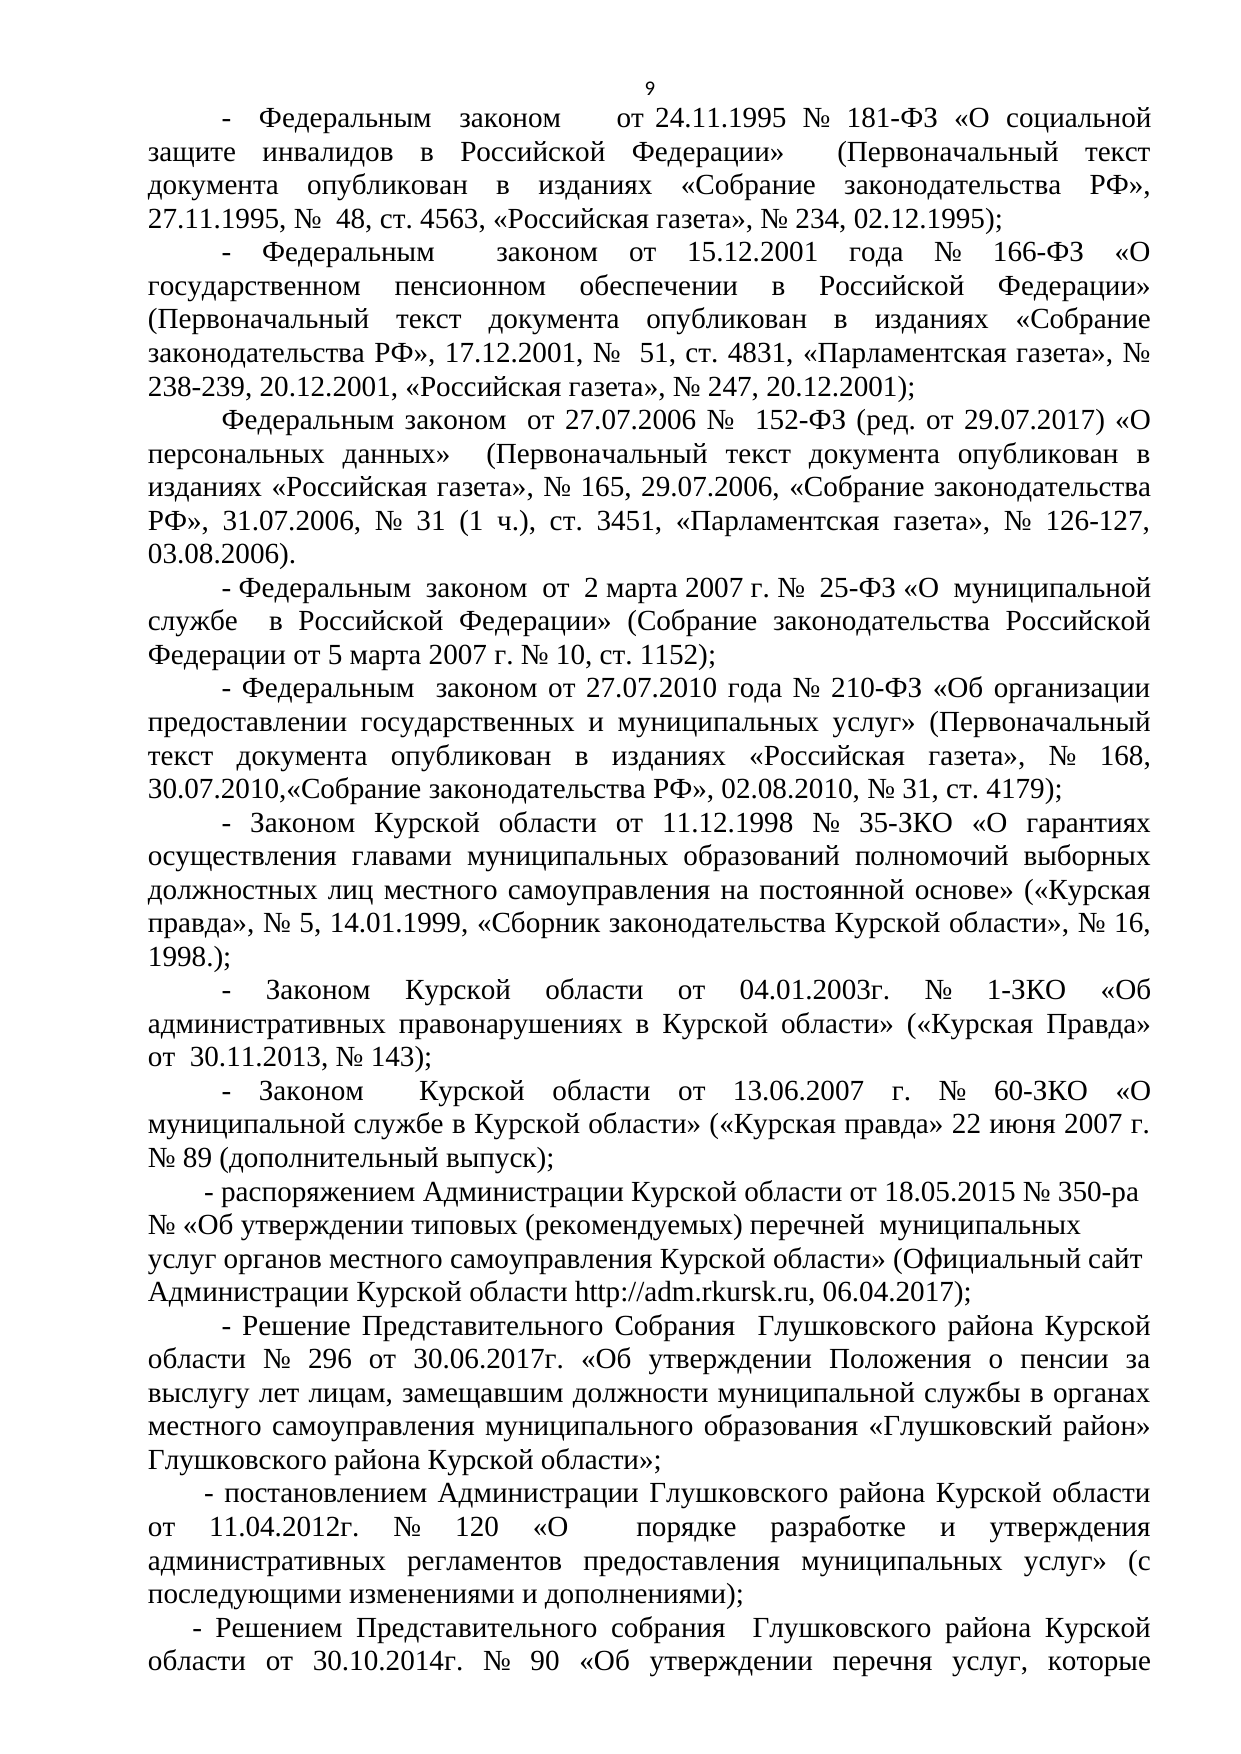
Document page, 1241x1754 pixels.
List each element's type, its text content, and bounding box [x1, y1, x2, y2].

text - Законом Курской области от 04.01.2003г. № 1-ЗКО «Об административных правонарушениях в Курской области» («Курская Правда» от 30.11.2013, № 143); [148, 972, 1152, 1073]
text - Федеральным законом от 15.12.2001 года № 166-ФЗ «О государственном пенсионном обеспечении в Российской Федерации» (Первоначальный текст документа опубликован в изданиях «Собрание законодательства РФ», 17.12.2001, № 51, ст. 4831, «Парламентская газета», № 238-239, 20.12.2001, «Российская газета», № 247, 20.12.2001); [148, 234, 1152, 402]
text Федеральным законом от 27.07.2006 № 152-ФЗ (ред. от 29.07.2017) «О персональных данных» (Первоначальный текст документа опубликован в изданиях «Российская газета», № 165, 29.07.2006, «Собрание законодательства РФ», 31.07.2006, № 31 (1 ч.), ст. 3451, «Парламентская газета», № 126-127, 03.08.2006). [148, 402, 1152, 570]
text - Законом Курской области от 13.06.2007 г. № 60-ЗКО «О муниципальной службе в Курской области» («Курская правда» 22 июня 2007 г. № 89 (дополнительный выпуск); [148, 1073, 1152, 1174]
text - Законом Курской области от 11.12.1998 № 35-ЗКО «О гарантиях осуществления главами муниципальных образований полномочий выборных должностных лиц местного самоуправления на постоянной основе» («Курская правда», № 5, 14.01.1999, «Сборник законодательства Курской области», № 16, 1998.); [148, 805, 1152, 972]
text - Федеральным законом от 24.11.1995 № 181-ФЗ «О социальной защите инвалидов в Российской Федерации» (Первоначальный текст документа опубликован в изданиях «Собрание законодательства РФ», 27.11.1995, № 48, ст. 4563, «Российская газета», № 234, 02.12.1995); [148, 100, 1152, 234]
text - Федеральным законом от 27.07.2010 года № 210-ФЗ «Об организации предоставлении государственных и муниципальных услуг» (Первоначальный текст документа опубликован в изданиях «Российская газета», № 168, 30.07.2010,«Собрание законодательства РФ», 02.08.2010, № 31, ст. 4179); [148, 671, 1152, 805]
text - постановлением Администрации Глушковского района Курской области от 11.04.2012г. № 120 «О порядке разработке и утверждения административных регламентов предоставления муниципальных услуг» (с последующими изменениями и дополнениями); [148, 1476, 1152, 1610]
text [148, 1610, 1152, 1677]
text - Федеральным законом от 2 марта 2007 г. № 25-ФЗ «О муниципальной службе в Российской Федерации» (Собрание законодательства Российской Федерации от 5 марта 2007 г. № 10, ст. 1152); [148, 570, 1152, 671]
text - Решение Представительного Собрания Глушковского района Курской области № 296 от 30.06.2017г. «Об утверждении Положения о пенсии за выслугу лет лицам, замещавшим должности муниципальной службы в органах местного самоуправления муниципального образования «Глушковский район» Глушковского района Курской области»; [148, 1308, 1152, 1476]
text - распоряжением Администрации Курской области от 18.05.2015 № 350-ра № «Об утверждении типовых (рекомендуемых) перечней муниципальных услуг органов местного самоуправления Курской области» (Официальный сайт Администрации Курской области http://adm.rkursk.ru, 06.04.2017); [148, 1174, 1152, 1308]
